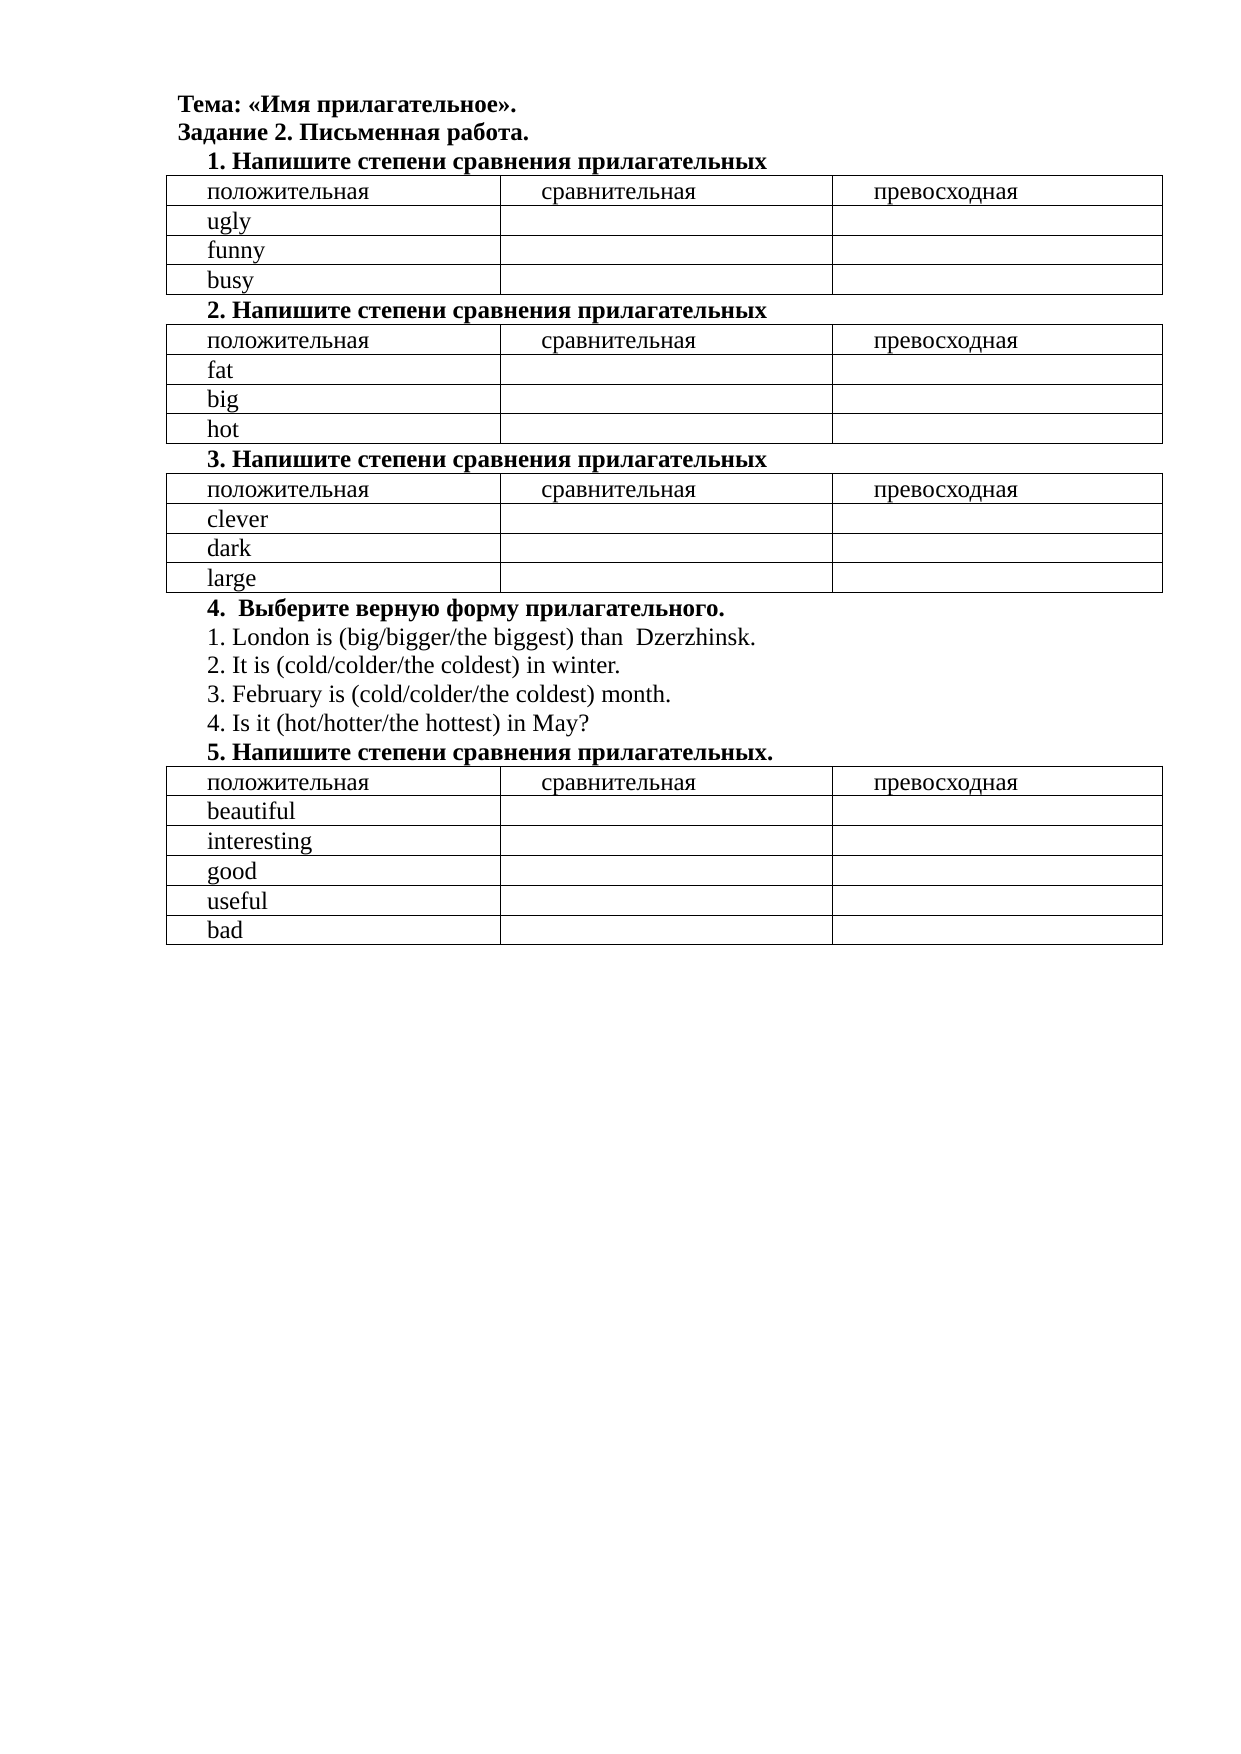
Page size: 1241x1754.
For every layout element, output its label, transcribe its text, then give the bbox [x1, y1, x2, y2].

table_cell [833, 414, 1162, 443]
table_cell busy [167, 265, 500, 294]
table_cell [833, 236, 1162, 264]
table_cell [501, 563, 832, 592]
table_cell beautiful [167, 796, 500, 825]
table_cell [501, 886, 832, 914]
table_cell [833, 504, 1162, 532]
table_cell [501, 826, 832, 855]
text Задание 2. Письменная работа. [177, 117, 1152, 146]
table_header сравнительная [501, 474, 832, 503]
table_cell fat [167, 355, 500, 383]
table_header положительная [167, 474, 500, 503]
table_header превосходная [833, 474, 1162, 503]
table_header положительная [167, 325, 500, 354]
table_cell [501, 265, 832, 294]
table_header превосходная [833, 767, 1162, 795]
table_header положительная [167, 767, 500, 795]
table_cell [501, 534, 832, 562]
table_cell useful [167, 886, 500, 914]
table_cell [833, 856, 1162, 885]
text 4. Выберите верную форму прилагательного. [177, 593, 1152, 622]
table_cell [833, 534, 1162, 562]
table_cell ugly [167, 206, 500, 234]
table_cell hot [167, 414, 500, 443]
table_header сравнительная [501, 176, 832, 205]
table_cell bad [167, 916, 500, 944]
table_cell [833, 206, 1162, 234]
table_cell good [167, 856, 500, 885]
text 3. Напишите степени сравнения прилагательных [177, 444, 1152, 473]
table_cell [501, 796, 832, 825]
table_cell [501, 385, 832, 413]
text 4. Is it (hot/hotter/the hottest) in May? [177, 708, 1152, 737]
table_header сравнительная [501, 325, 832, 354]
table_header сравнительная [501, 767, 832, 795]
table_cell [833, 796, 1162, 825]
table_cell [501, 916, 832, 944]
table_cell funny [167, 236, 500, 264]
text 3. February is (cold/colder/the coldest) month. [177, 679, 1152, 708]
text 1. London is (big/bigger/the biggest) than Dzerzhinsk. [177, 622, 1152, 651]
text 1. Напишите степени сравнения прилагательных [177, 146, 1152, 175]
table_cell [501, 504, 832, 532]
table_cell [501, 355, 832, 383]
table_cell [833, 916, 1162, 944]
table_cell [501, 236, 832, 264]
table_cell [501, 206, 832, 234]
table_cell [833, 826, 1162, 855]
table_cell [833, 886, 1162, 914]
text 2. It is (cold/colder/the coldest) in winter. [177, 651, 1152, 679]
text 2. Напишите степени сравнения прилагательных [177, 295, 1152, 324]
table_cell dark [167, 534, 500, 562]
table_header превосходная [833, 325, 1162, 354]
table_header превосходная [833, 176, 1162, 205]
table_cell clever [167, 504, 500, 532]
table_cell [501, 856, 832, 885]
table_cell [833, 563, 1162, 592]
table_cell interesting [167, 826, 500, 855]
table_cell big [167, 385, 500, 413]
table_cell [833, 355, 1162, 383]
table_cell [833, 265, 1162, 294]
text Тема: «Имя прилагательное». [177, 89, 1152, 117]
table_cell [833, 385, 1162, 413]
table_cell [501, 414, 832, 443]
text 5. Напишите степени сравнения прилагательных. [177, 737, 1152, 766]
table_cell large [167, 563, 500, 592]
table_header положительная [167, 176, 500, 205]
